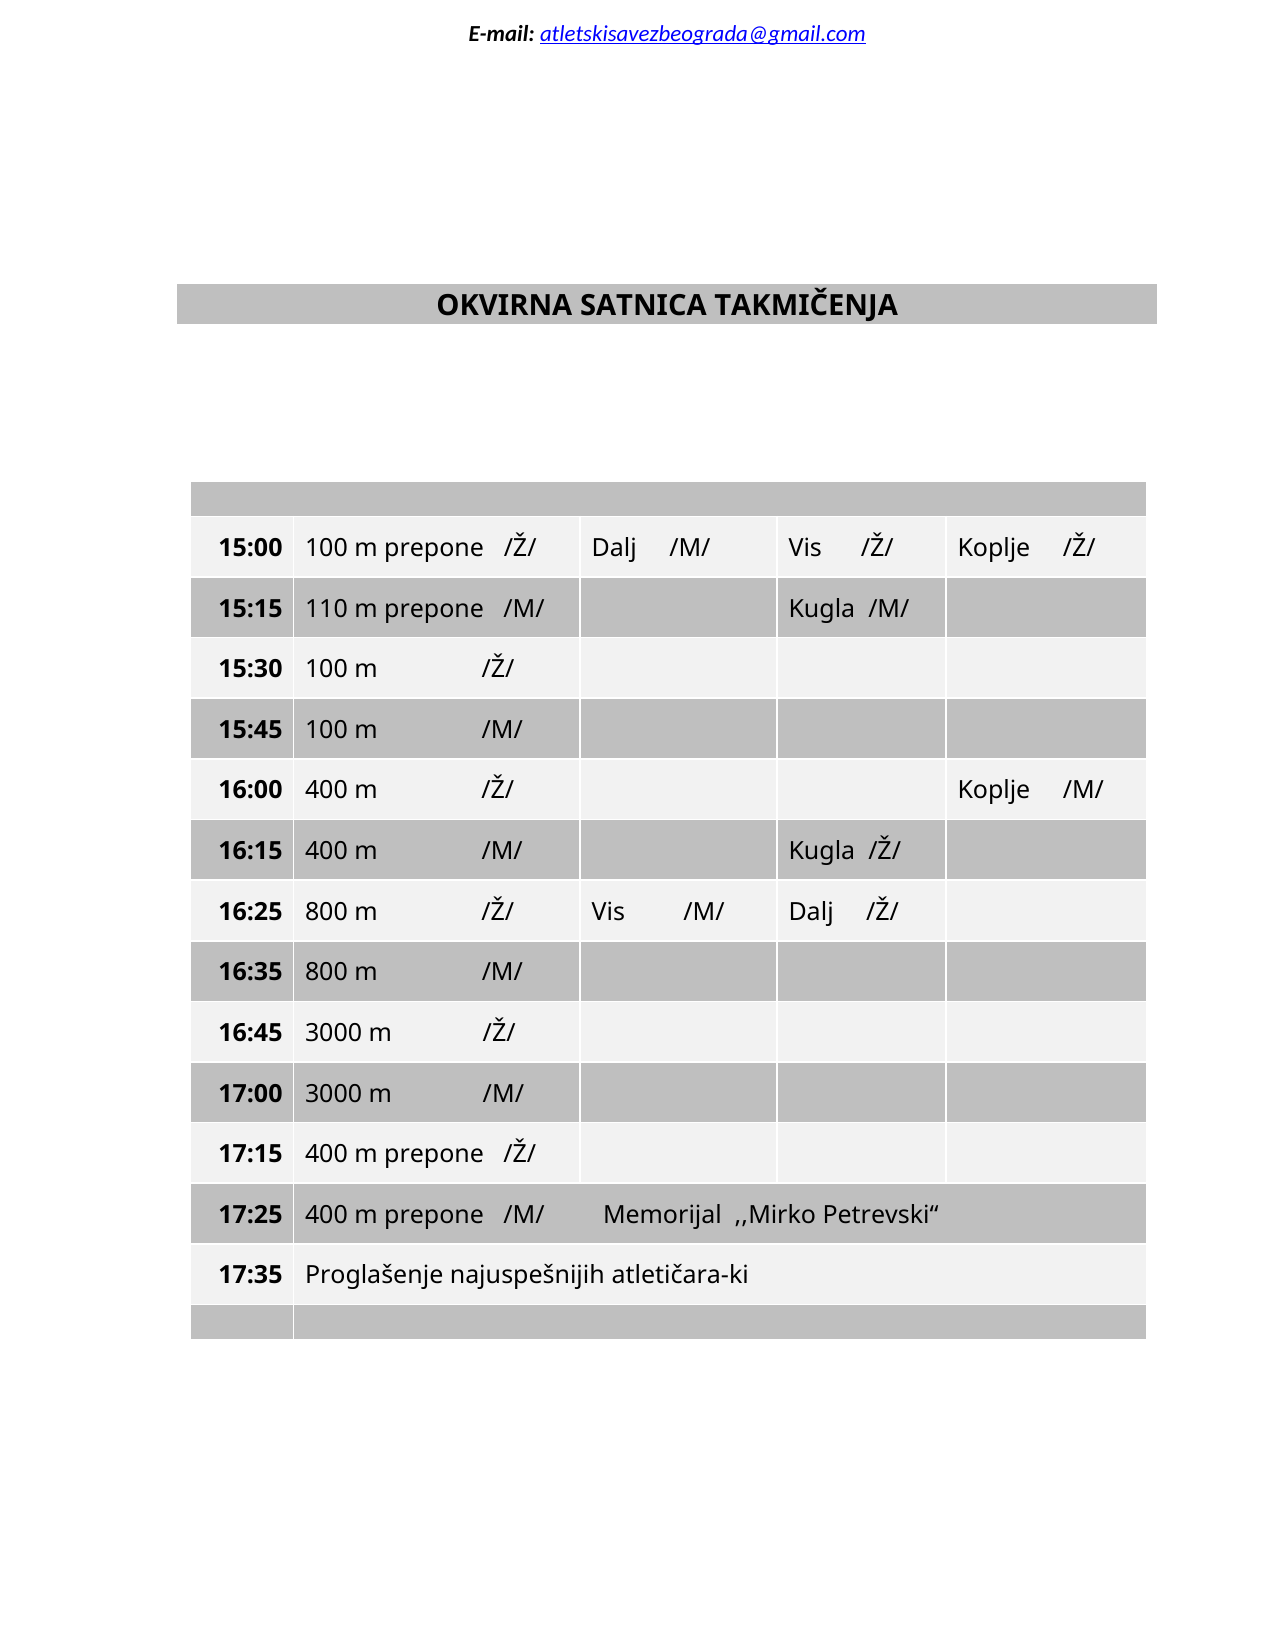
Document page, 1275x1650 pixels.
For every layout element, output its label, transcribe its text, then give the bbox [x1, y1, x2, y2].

table_cell 16:35 [191, 942, 293, 1001]
table_cell [581, 638, 776, 697]
table_cell 400 m prepone /M/ Memorijal ,,Mirko Petrevski“ [294, 1184, 1146, 1243]
table_cell 3000 m /Ž/ [294, 1002, 579, 1061]
table_cell 400 m /Ž/ [294, 760, 579, 819]
table_cell [947, 1063, 1146, 1122]
table_cell [581, 942, 776, 1001]
table_cell 100 m prepone /Ž/ [294, 517, 579, 576]
table_cell Proglašenje najuspešnijih atletičara-ki [294, 1245, 1146, 1304]
text OKVIRNA SATNICA TAKMIČENЈA [177, 284, 1157, 324]
table_cell 3000 m /M/ [294, 1063, 579, 1122]
table_cell 17:25 [191, 1184, 293, 1243]
table_cell [947, 1123, 1146, 1182]
table_cell 16:25 [191, 881, 293, 940]
table_cell Dalj /Ž/ [778, 881, 945, 940]
table_cell 110 m prepone /M/ [294, 578, 579, 637]
table_cell 15:15 [191, 578, 293, 637]
table_cell [778, 1002, 945, 1061]
table_cell [947, 942, 1146, 1001]
table_cell 16:15 [191, 820, 293, 879]
table_cell 15:45 [191, 699, 293, 758]
table_cell [947, 578, 1146, 637]
table_cell [581, 578, 776, 637]
table_cell Kugla /Ž/ [778, 820, 945, 879]
table_cell 400 m /M/ [294, 820, 579, 879]
table_cell [294, 1305, 1146, 1339]
table_cell [778, 1063, 945, 1122]
table_cell 16:00 [191, 760, 293, 819]
table_cell 17:15 [191, 1123, 293, 1182]
text E-mail: atletskisavezbeograda@gmail.com [177, 19, 1157, 47]
table_cell [581, 699, 776, 758]
table_cell [581, 1123, 776, 1182]
table_cell [191, 1305, 293, 1339]
table_cell Vis /M/ [581, 881, 776, 940]
table_cell [947, 699, 1146, 758]
table_cell [778, 1123, 945, 1182]
table_cell 17:00 [191, 1063, 293, 1122]
table_cell [581, 820, 776, 879]
table_cell [947, 820, 1146, 879]
table_cell Dalj /M/ [581, 517, 776, 576]
table_cell [778, 760, 945, 819]
table_cell 15:30 [191, 638, 293, 697]
table_cell Vis /Ž/ [778, 517, 945, 576]
table_cell [581, 1063, 776, 1122]
table_cell 400 m prepone /Ž/ [294, 1123, 579, 1182]
table_cell [778, 638, 945, 697]
table_cell 100 m /M/ [294, 699, 579, 758]
table_cell [947, 638, 1146, 697]
table_cell [947, 1002, 1146, 1061]
table_cell [778, 942, 945, 1001]
table_cell [947, 881, 1146, 940]
table_cell Kugla /M/ [778, 578, 945, 637]
table_cell Koplje /Ž/ [947, 517, 1146, 576]
table_cell 800 m /Ž/ [294, 881, 579, 940]
table_cell Koplje /M/ [947, 760, 1146, 819]
table_cell 17:35 [191, 1245, 293, 1304]
table_cell 15:00 [191, 517, 293, 576]
table_cell [581, 1002, 776, 1061]
table_header [191, 482, 1146, 516]
table_cell 16:45 [191, 1002, 293, 1061]
table_cell 100 m /Ž/ [294, 638, 579, 697]
table_cell [581, 760, 776, 819]
table_cell 800 m /M/ [294, 942, 579, 1001]
table_cell [778, 699, 945, 758]
